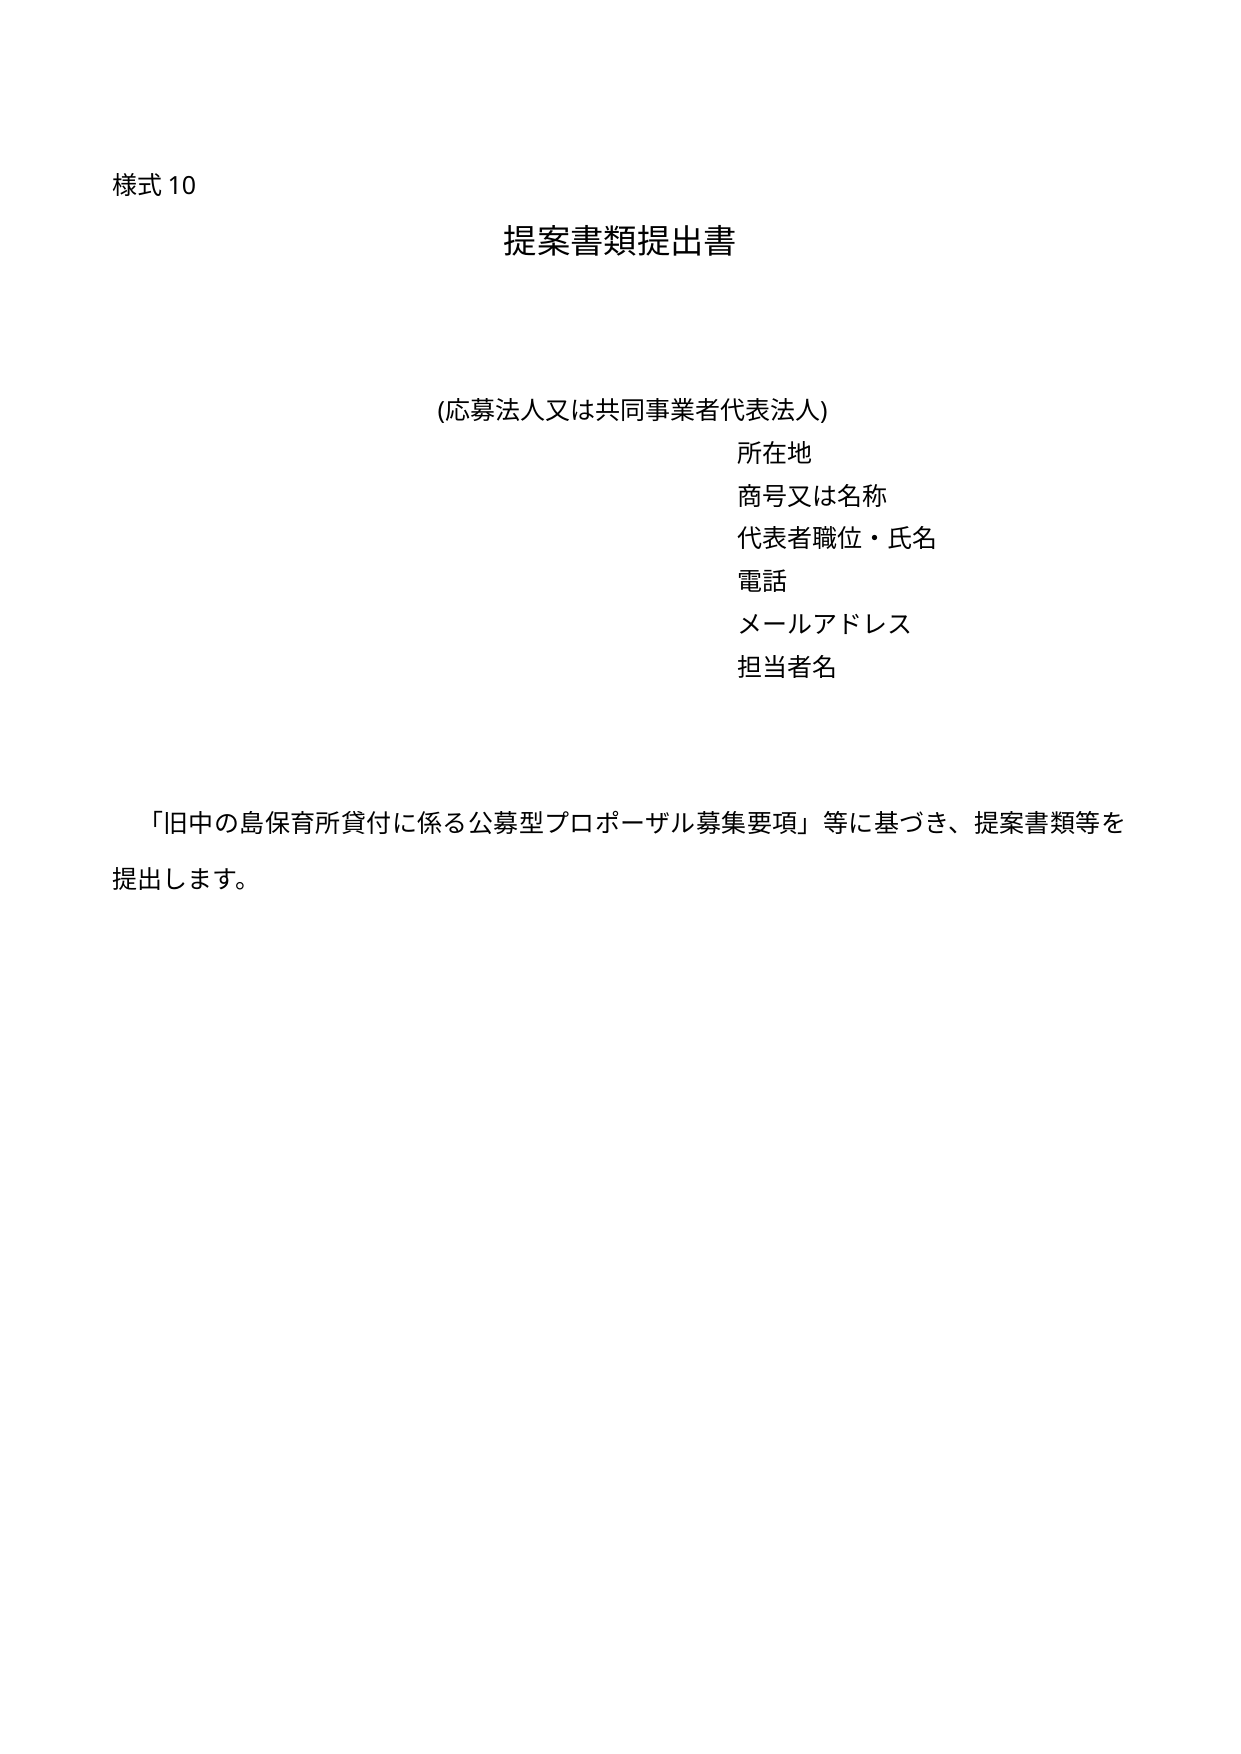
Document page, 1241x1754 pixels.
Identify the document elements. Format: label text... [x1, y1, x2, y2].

text 様式10 [112, 164, 1128, 202]
text 担当者名 [112, 647, 1128, 684]
text 提案書類提出書 [112, 202, 1128, 277]
text 商号又は名称 [112, 475, 1128, 513]
text 代表者職位・氏名 [112, 518, 1128, 556]
text (応募法人又は共同事業者代表法人) [112, 389, 1128, 427]
text 「旧中の島保育所貸付に係る公募型プロポーザル募集要項」等に基づき、提案書類等を提出します。 [112, 802, 1128, 896]
text 電話 [112, 561, 1128, 599]
text 所在地 [112, 432, 1128, 470]
text メールアドレス [112, 604, 1128, 642]
